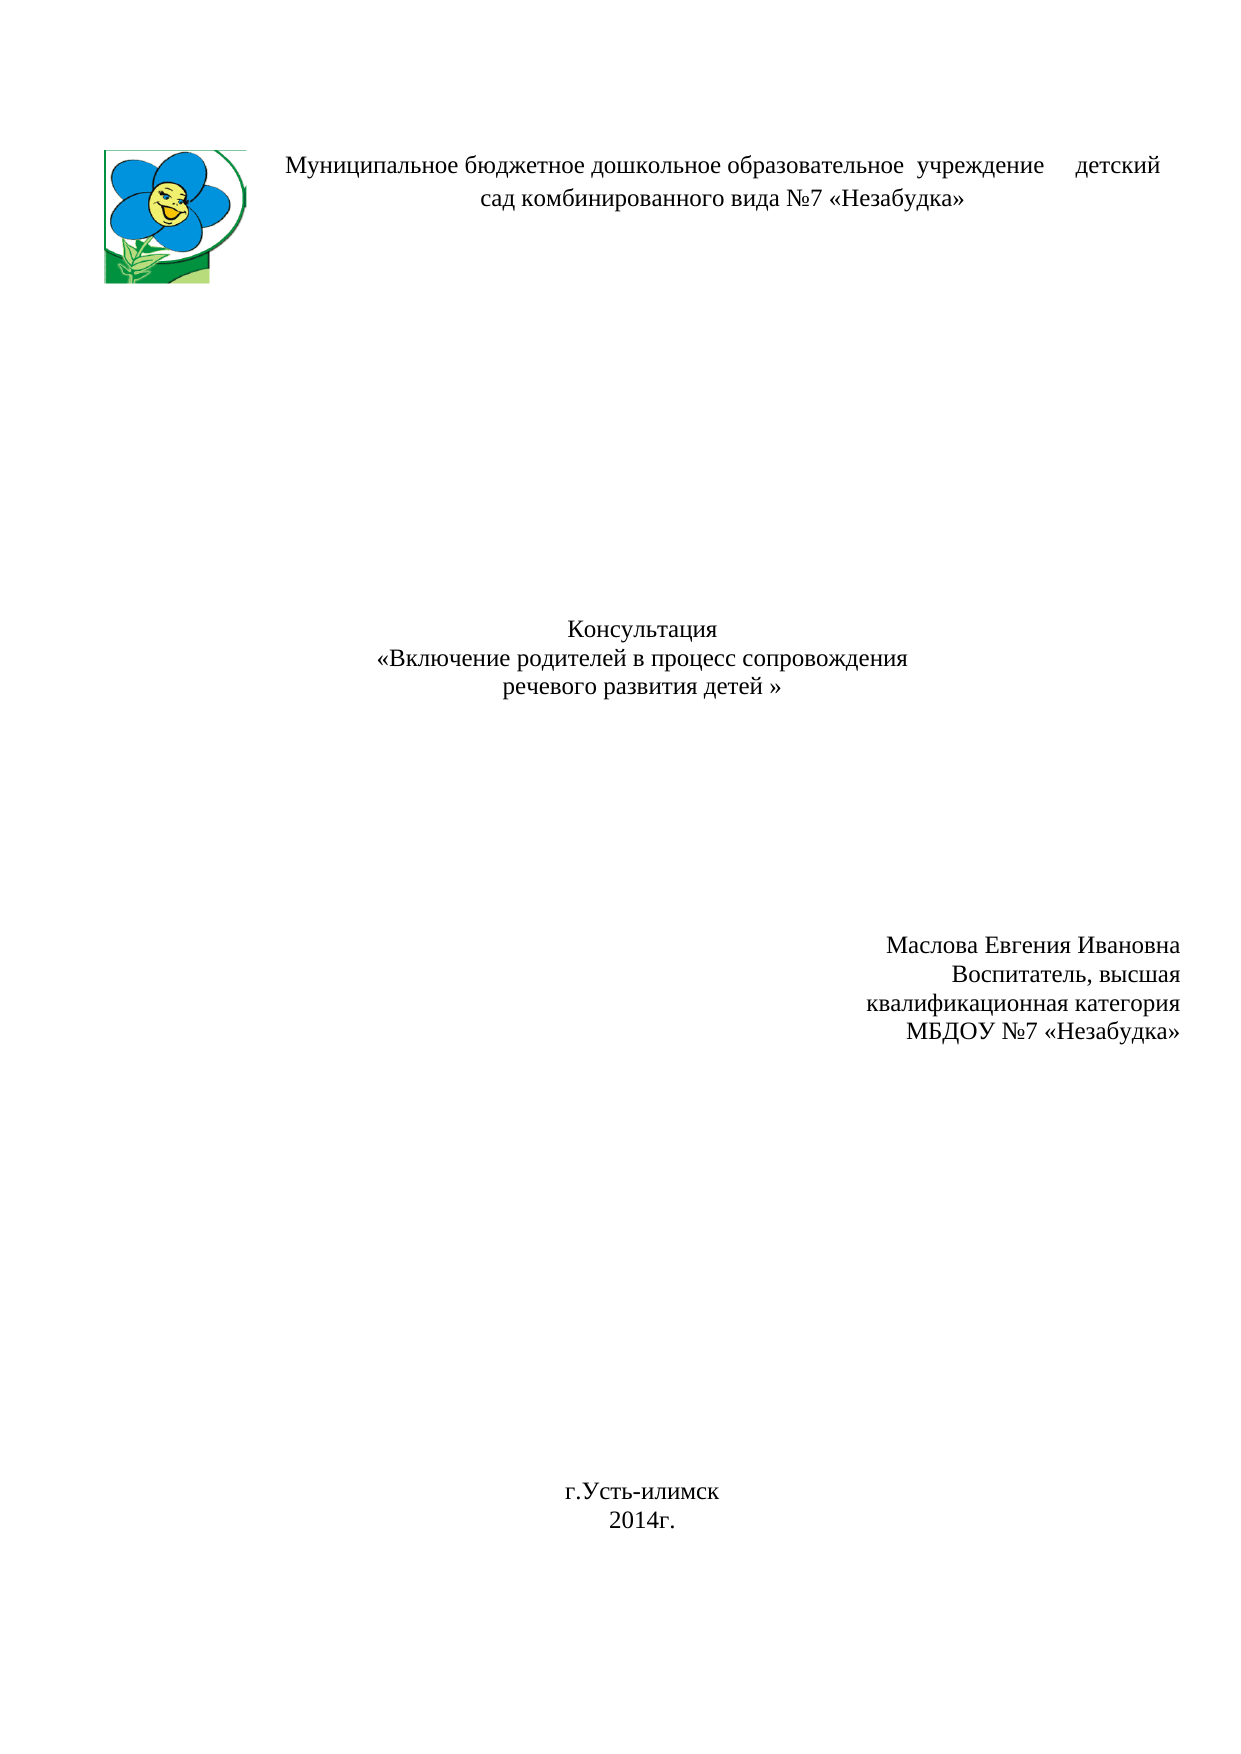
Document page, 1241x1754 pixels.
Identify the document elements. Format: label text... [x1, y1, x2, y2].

text квалификационная категория [104, 988, 1180, 1016]
text Консультация [104, 614, 1180, 643]
text Маслова Евгения Ивановна [104, 930, 1180, 959]
text Воспитатель, высшая [104, 959, 1180, 988]
text МБДОУ №7 «Незабудка» [104, 1016, 1180, 1045]
text речевого развития детей » [104, 671, 1180, 700]
picture [104, 150, 247, 304]
text «Включение родителей в процесс сопровождения [104, 643, 1180, 671]
text 2014г. [104, 1505, 1180, 1534]
text Муниципальное бюджетное дошкольное образовательное учреждение детский сад комбинированного вида №7 «Незабудка» [247, 150, 1180, 212]
text г.Усть-илимск [104, 1476, 1180, 1505]
